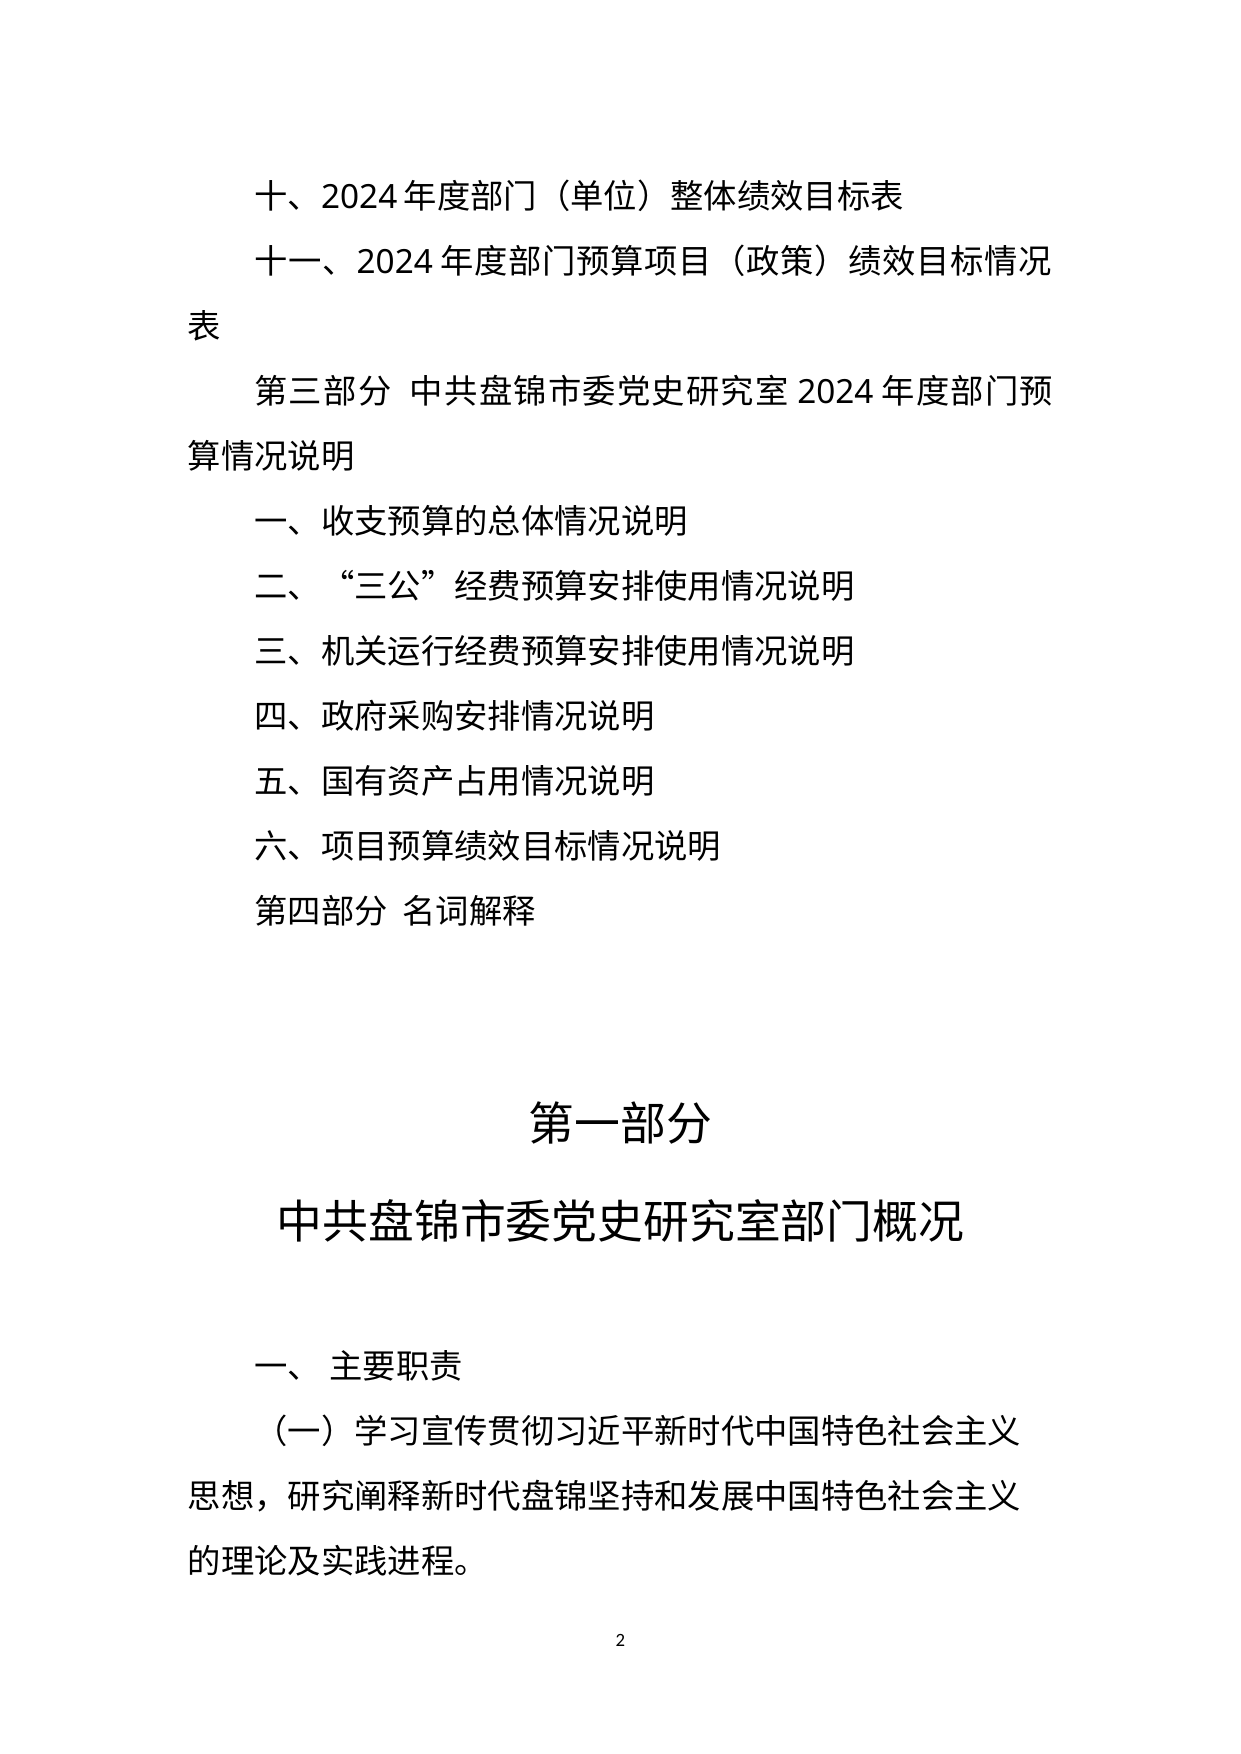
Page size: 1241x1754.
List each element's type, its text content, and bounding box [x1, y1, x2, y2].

text 中共盘锦市委党史研究室部门概况 [187, 1169, 1053, 1267]
text 第四部分 名词解释 [187, 877, 1053, 942]
list 主要职责 [254, 1332, 1053, 1397]
text 第一部分 [187, 1072, 1053, 1169]
text 十一、2024年度部门预算项目（政策）绩效目标情况表 [187, 227, 1053, 357]
text 一、收支预算的总体情况说明 [187, 487, 1053, 552]
text 四、政府采购安排情况说明 [187, 682, 1053, 747]
text 五、国有资产占用情况说明 [187, 747, 1053, 812]
text 十、2024年度部门（单位）整体绩效目标表 [187, 162, 1053, 227]
list 学习宣传贯彻习近平新时代中国特色社会主义思想，研究阐释新时代盘锦坚持和发展中国特色社会主义的理论及实践进程。 [187, 1397, 1053, 1592]
text 三、机关运行经费预算安排使用情况说明 [187, 617, 1053, 682]
text 二、“三公”经费预算安排使用情况说明 [187, 552, 1053, 617]
text 六、项目预算绩效目标情况说明 [187, 812, 1053, 877]
text 第三部分 中共盘锦市委党史研究室2024年度部门预算情况说明 [187, 357, 1053, 487]
